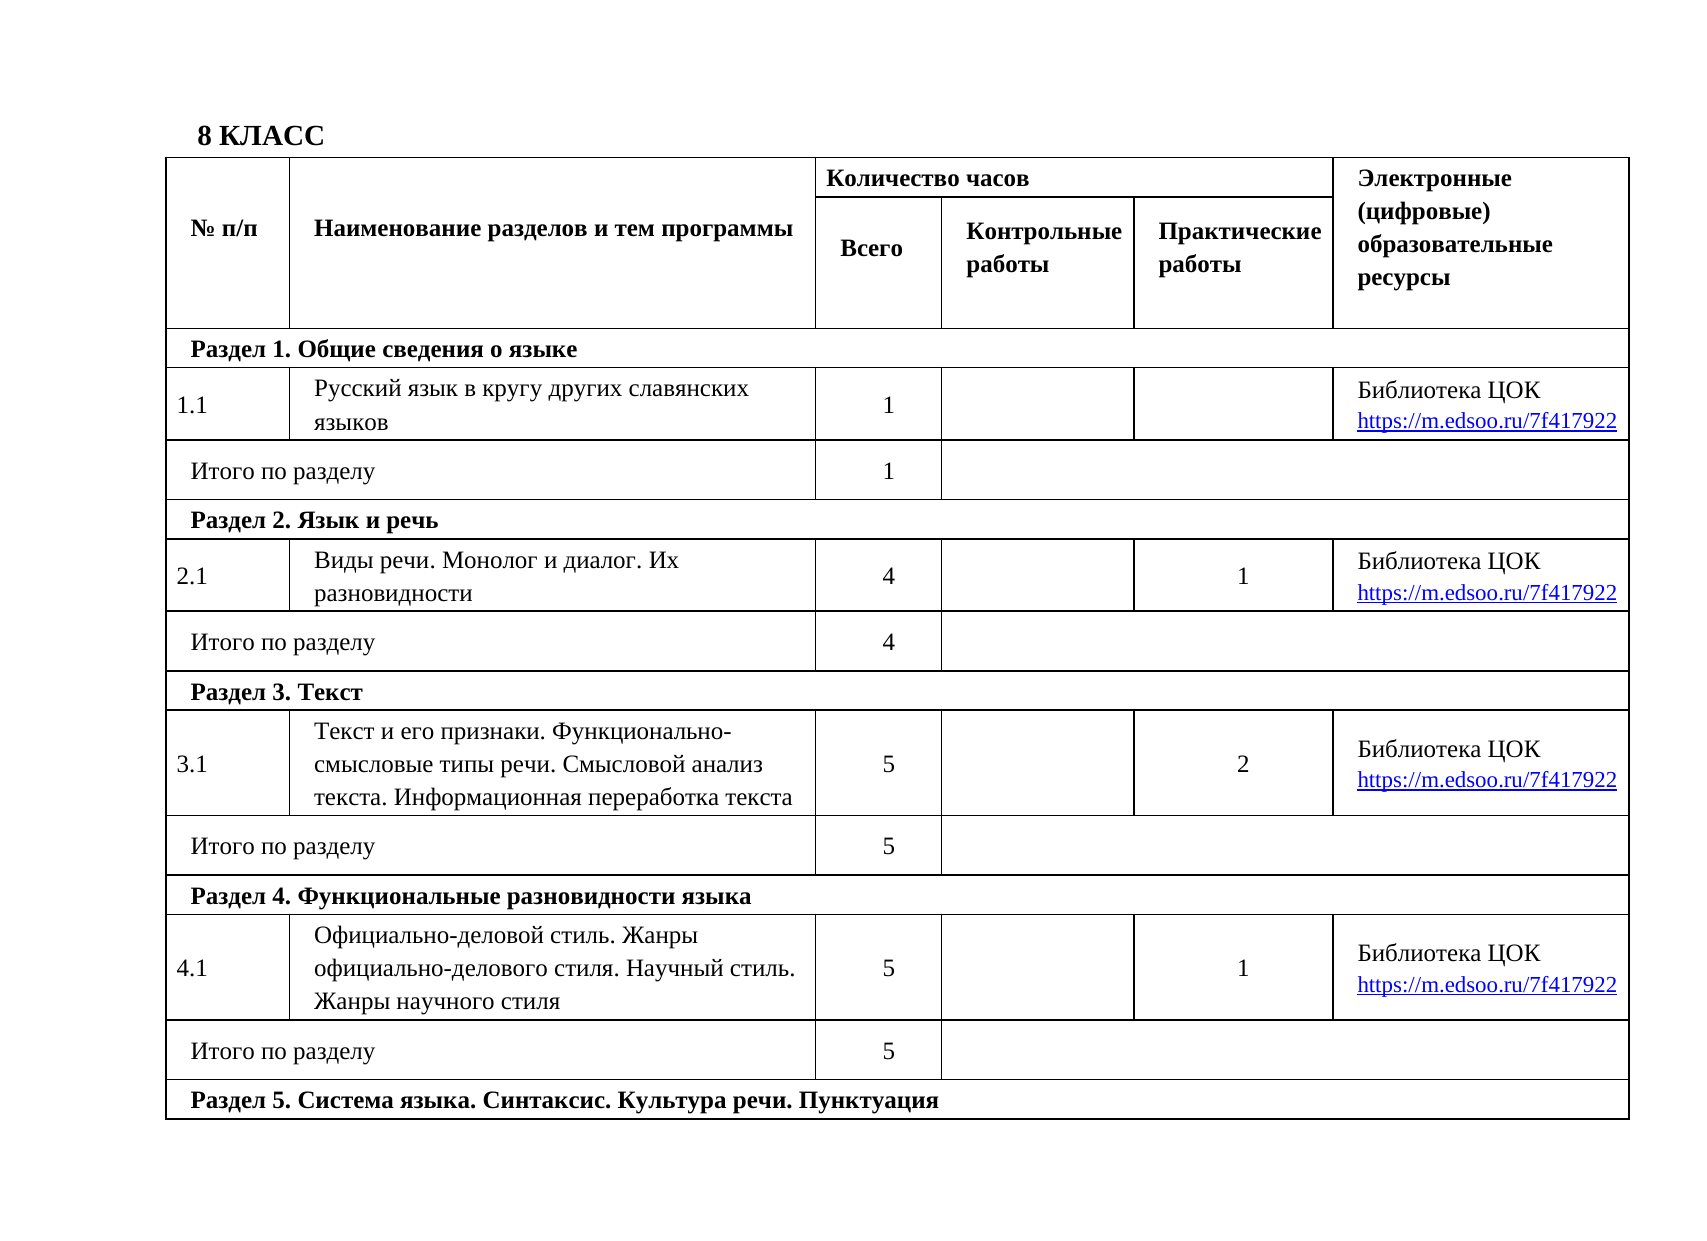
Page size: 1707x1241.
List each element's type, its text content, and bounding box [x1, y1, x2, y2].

table_cell Раздел 4. Функциональные разновидности языка [167, 876, 1628, 913]
table_cell Практические работы [1135, 198, 1332, 327]
table_cell Итого по разделу [167, 1021, 815, 1078]
table_cell Библиотека ЦОК https://m.edsoo.ru/7f417922 [1334, 711, 1628, 815]
table_cell [942, 711, 1133, 815]
table_header Электронные (цифровые) образовательные ресурсы [1334, 158, 1628, 327]
table_cell Русский язык в кругу других славянских языков [290, 368, 815, 439]
table_cell 4 [816, 540, 941, 610]
table_cell [942, 915, 1133, 1019]
table_cell [942, 612, 1628, 670]
table_cell 2.1 [167, 540, 289, 610]
table_cell [942, 368, 1133, 439]
table_cell 5 [816, 816, 941, 874]
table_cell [1334, 915, 1628, 1019]
table_cell 1 [816, 441, 941, 499]
table_cell 1 [1135, 915, 1332, 1019]
table_cell Итого по разделу [167, 441, 815, 499]
table_cell Раздел 2. Язык и речь [167, 500, 1628, 538]
table_header Наименование разделов и тем программы [290, 158, 815, 327]
table_cell [942, 441, 1628, 499]
table_cell Итого по разделу [167, 612, 815, 670]
table_cell 4.1 [167, 915, 289, 1019]
table_cell Текст и его признаки. Функционально-смысловые типы речи. Смысловой анализ текста. Информационная переработка текста [290, 711, 815, 815]
table_cell 5 [816, 711, 941, 815]
table_cell 3.1 [167, 711, 289, 815]
table_cell Раздел 3. Текст [167, 672, 1628, 709]
table_cell 1 [816, 368, 941, 439]
table_cell 2 [1135, 711, 1332, 815]
table_cell Раздел 1. Общие сведения о языке [167, 329, 1628, 367]
table_cell 1 [1135, 540, 1332, 610]
table_cell [942, 540, 1133, 610]
text 8 КЛАСС [190, 118, 1618, 152]
table_cell Библиотека ЦОК https://m.edsoo.ru/7f417922 [1334, 540, 1628, 610]
table_cell 1.1 [167, 368, 289, 439]
table_cell Раздел 5. Система языка. Синтаксис. Культура речи. Пунктуация [167, 1080, 1628, 1118]
table_cell Итого по разделу [167, 816, 815, 874]
table_cell 5 [816, 1021, 941, 1078]
table_cell Всего [816, 198, 941, 327]
table_cell [1135, 368, 1332, 439]
table_header Количество часов [816, 158, 1332, 196]
table_cell [942, 816, 1628, 874]
table_cell Контрольные работы [942, 198, 1133, 327]
table_cell [942, 1021, 1628, 1078]
table_cell 4 [816, 612, 941, 670]
table_cell 5 [816, 915, 941, 1019]
table_header № п/п [167, 158, 289, 327]
table_cell Официально-деловой стиль. Жанры официально-делового стиля. Научный стиль. Жанры научного стиля [290, 915, 815, 1019]
table_cell Библиотека ЦОК https://m.edsoo.ru/7f417922 [1334, 368, 1628, 439]
table_cell Виды речи. Монолог и диалог. Их разновидности [290, 540, 815, 610]
